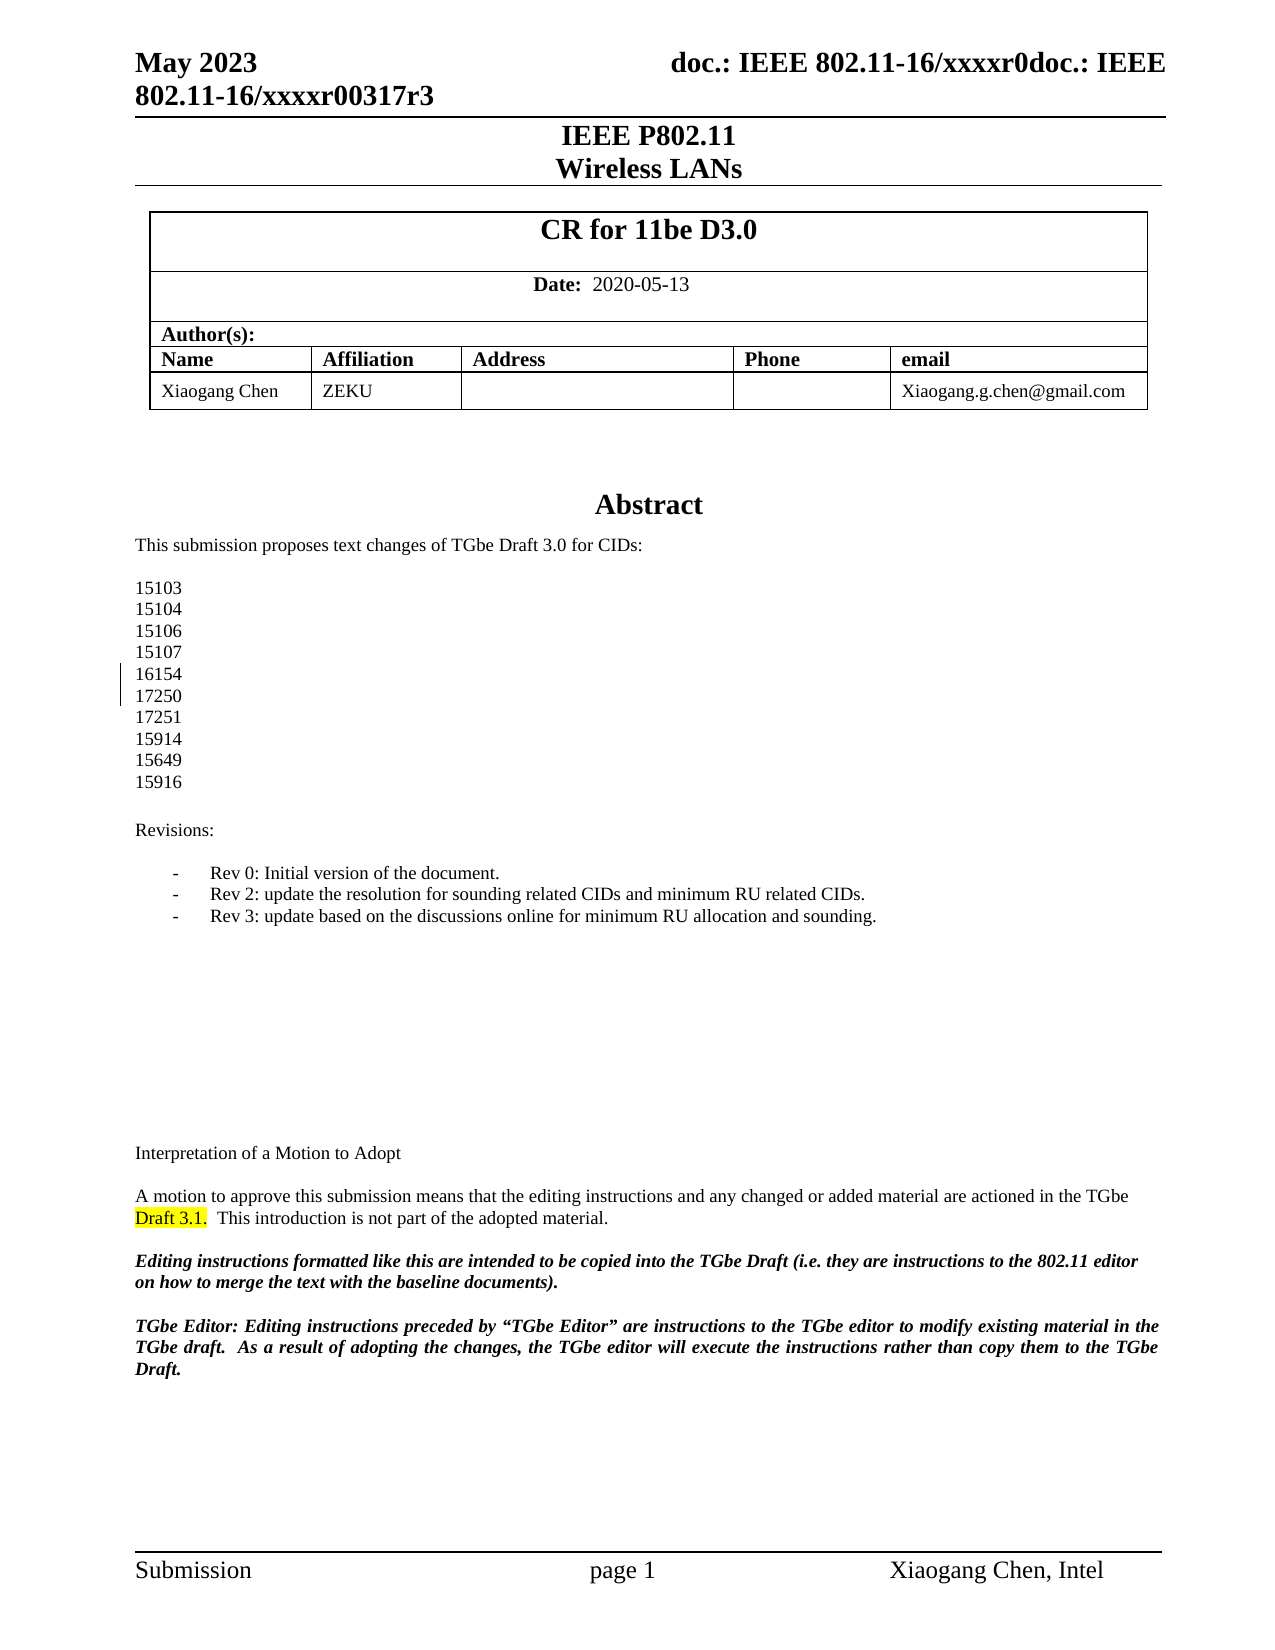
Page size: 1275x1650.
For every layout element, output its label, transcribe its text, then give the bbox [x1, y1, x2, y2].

text 16154 [135, 663, 1162, 684]
text 17251 [135, 706, 1162, 728]
text Revisions: [135, 819, 1162, 840]
table_cell Affiliation [312, 347, 461, 371]
table_cell Phone [734, 347, 890, 371]
text 15104 [135, 598, 1162, 620]
table_cell Xiaogang.g.chen@gmail.com [891, 373, 1147, 409]
table_cell Address [462, 347, 733, 371]
text Interpretation of a Motion to Adopt [135, 1142, 1162, 1164]
table_cell ZEKU [312, 373, 461, 409]
text Editing instructions formatted like this are intended to be copied into the TGbe Draft (i.e. they are instructions to the 802.11 editor on how to merge the text with the baseline documents). [135, 1250, 1162, 1293]
table_cell email [891, 347, 1147, 371]
table_cell Xiaogang Chen [151, 373, 311, 409]
text 15916 [135, 771, 1162, 792]
text Abstract [135, 487, 1162, 521]
text 15914 [135, 728, 1162, 749]
list Rev 3: update based on the discussions online for minimum RU allocation and sounding. [172, 905, 1162, 926]
text 15103 [135, 577, 1162, 598]
table_cell Name [151, 347, 311, 371]
list Rev 2: update the resolution for sounding related CIDs and minimum RU related CIDs. [172, 883, 1162, 905]
table_cell [462, 373, 733, 409]
text IEEE P802.11 Wireless LANs [135, 118, 1162, 185]
text 17250 [135, 684, 1162, 706]
table_cell Author(s): [151, 322, 1147, 346]
text A motion to approve this submission means that the editing instructions and any changed or added material are actioned in the TGbe Draft 3.1. This introduction is not part of the adopted material. [135, 1185, 1162, 1228]
table_cell Date: 2020-05-13 [151, 272, 1147, 321]
text TGbe Editor: Editing instructions preceded by “TGbe Editor” are instructions to the TGbe editor to modify existing material in the TGbe draft. As a result of adopting the changes, the TGbe editor will execute the instructions rather than copy them to the TGbe Draft. [135, 1314, 1162, 1379]
text This submission proposes text changes of TGbe Draft 3.0 for CIDs: [135, 533, 1162, 555]
list Rev 0: Initial version of the document. [172, 862, 1162, 883]
text 15107 [135, 641, 1162, 663]
table_header CR for 11be D3.0 [151, 213, 1147, 271]
text 15649 [135, 749, 1162, 771]
table_cell [734, 373, 890, 409]
text 15106 [135, 620, 1162, 641]
